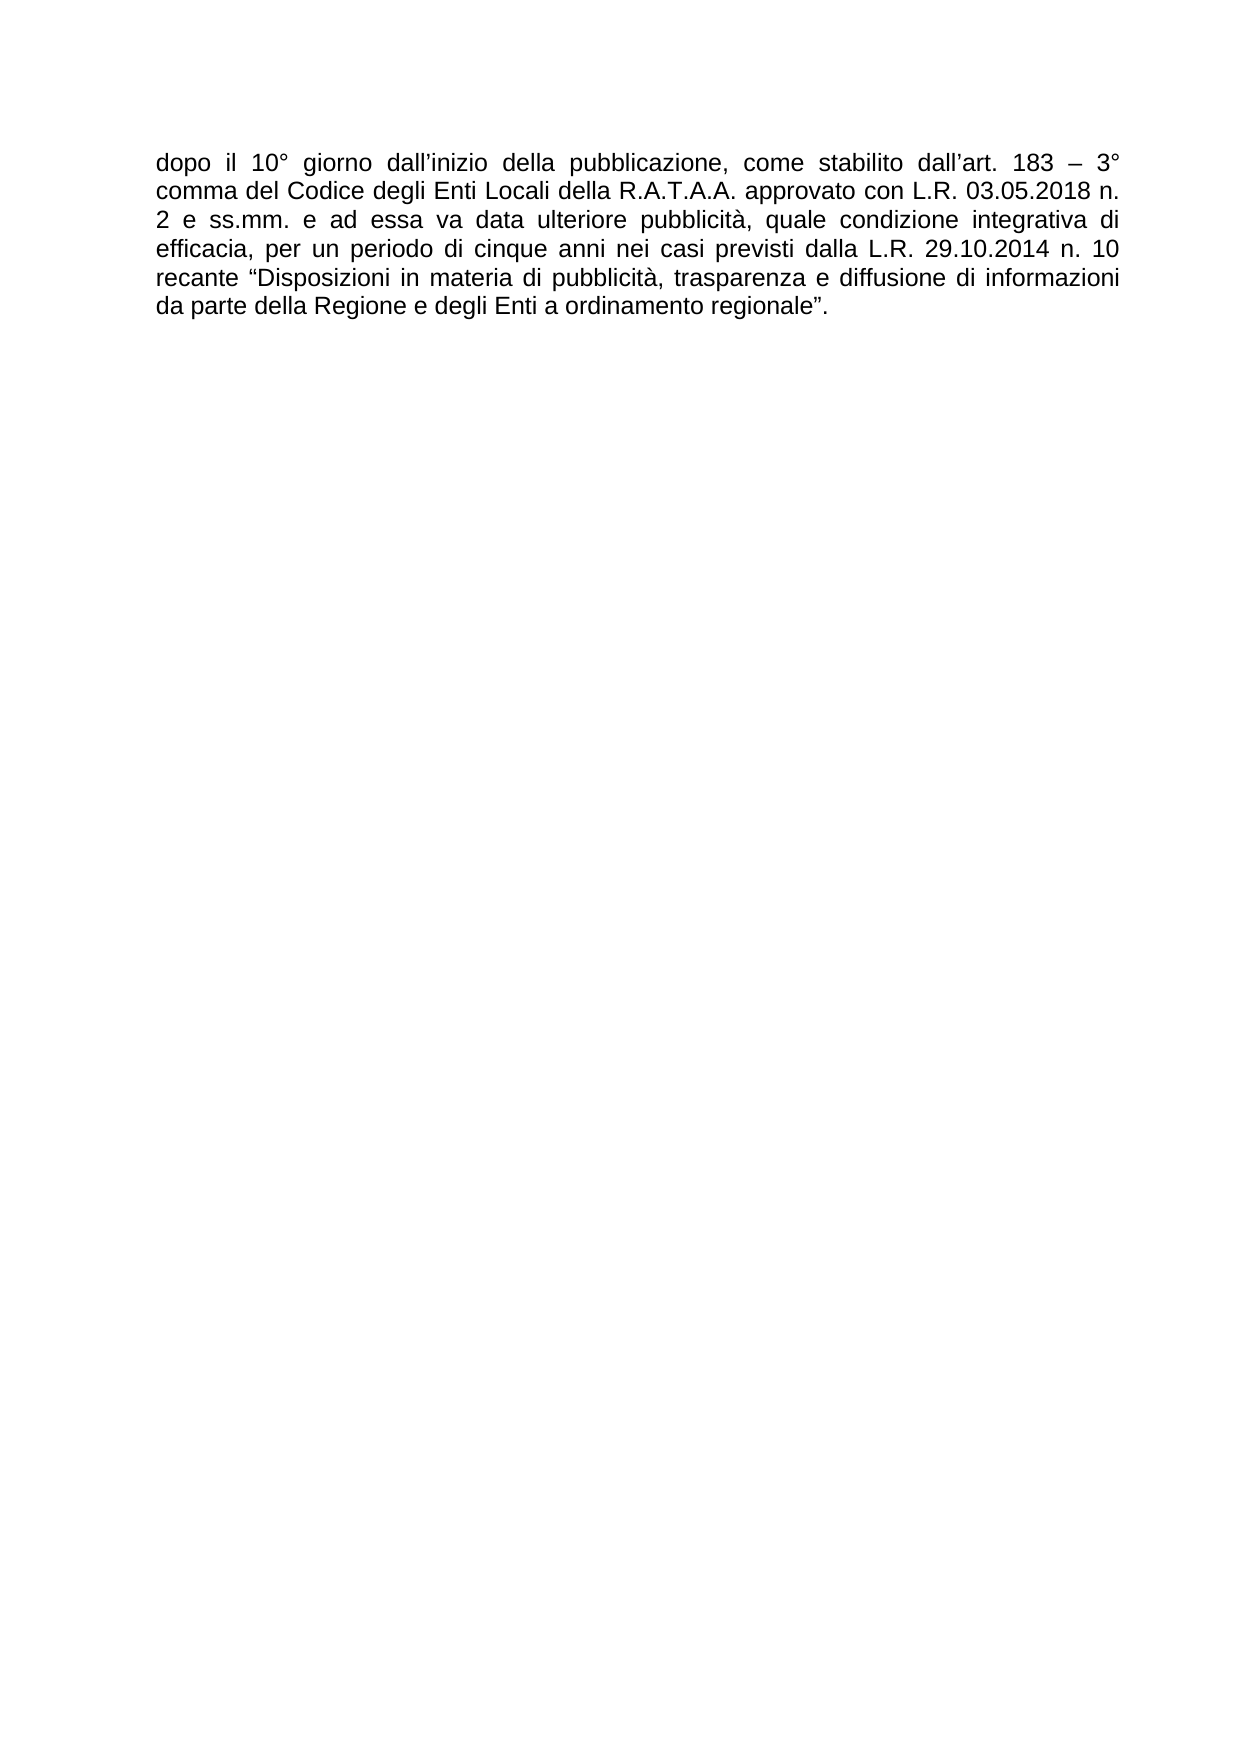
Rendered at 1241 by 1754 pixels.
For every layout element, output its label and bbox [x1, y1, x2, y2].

list [118, 148, 1122, 320]
